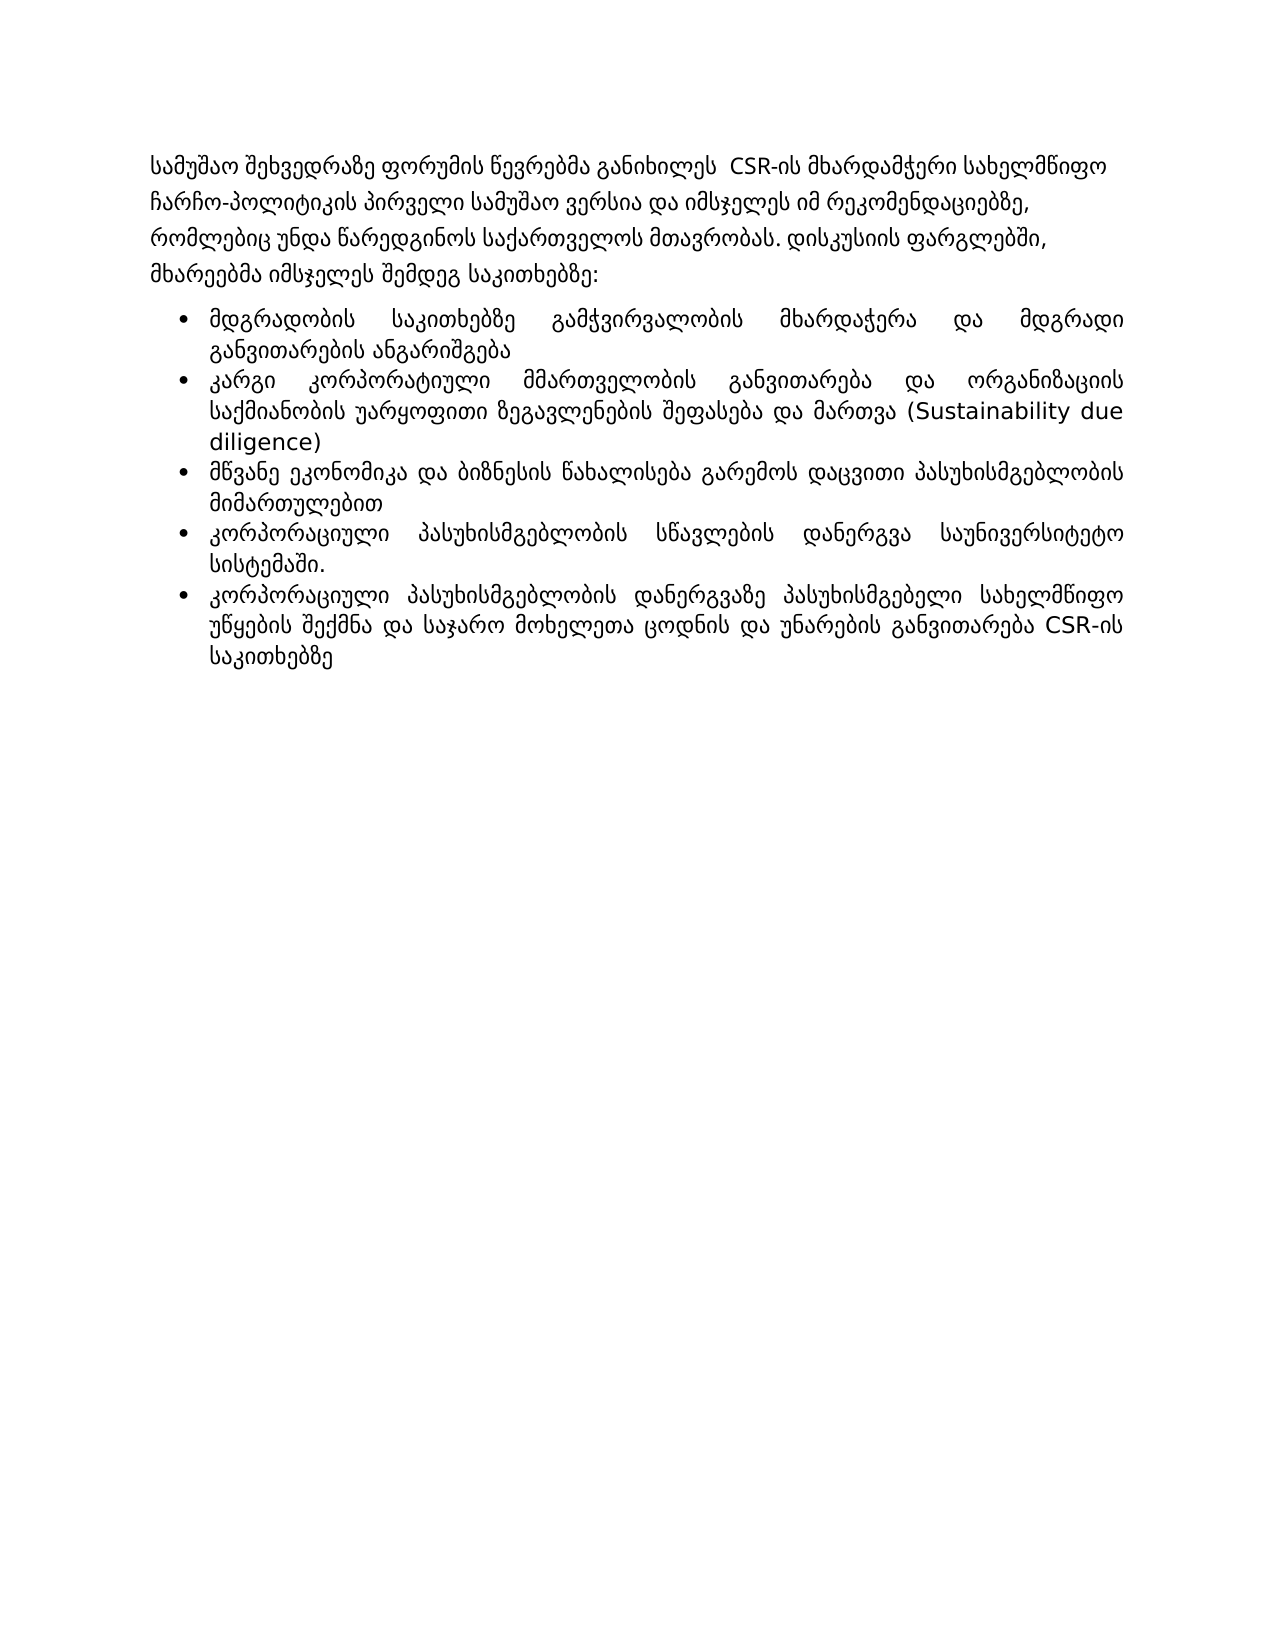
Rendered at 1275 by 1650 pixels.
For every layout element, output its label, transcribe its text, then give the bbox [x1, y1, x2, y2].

list კორპორაციული პასუხისმგებლობის დანერგვაზე პასუხისმგებელი სახელმწიფო უწყების შექმნა და საჯარო მოხელეთა ცოდნის და უნარების განვითარება CSR-ის საკითხებზე [179, 582, 1125, 670]
list კორპორაციული პასუხისმგებლობის სწავლების დანერგვა საუნივერსიტეტო სისტემაში. [179, 521, 1125, 578]
list მდგრადობის საკითხებზე გამჭვირვალობის მხარდაჭერა და მდგრადი განვითარების ანგარიშგება [179, 306, 1125, 363]
list კარგი კორპორატიული მმართველობის განვითარება და ორგანიზაციის საქმიანობის უარყოფითი ზეგავლენების შეფასება და მართვა (Sustainability due diligence) [179, 367, 1125, 455]
list მწვანე ეკონომიკა და ბიზნესის წახალისება გარემოს დაცვითი პასუხისმგებლობის მიმართულებით [179, 459, 1125, 517]
text სამუშაო შეხვედრაზე ფორუმის წევრებმა განიხილეს CSR-ის მხარდამჭერი სახელმწიფო ჩარჩო-პოლიტიკის პირველი სამუშაო ვერსია და იმსჯელეს იმ რეკომენდაციებზე, რომლებიც უნდა წარედგინოს საქართველოს მთავრობას. დისკუსიის ფარგლებში, მხარეებმა იმსჯელეს შემდეგ საკითხებზე: [150, 150, 1125, 289]
